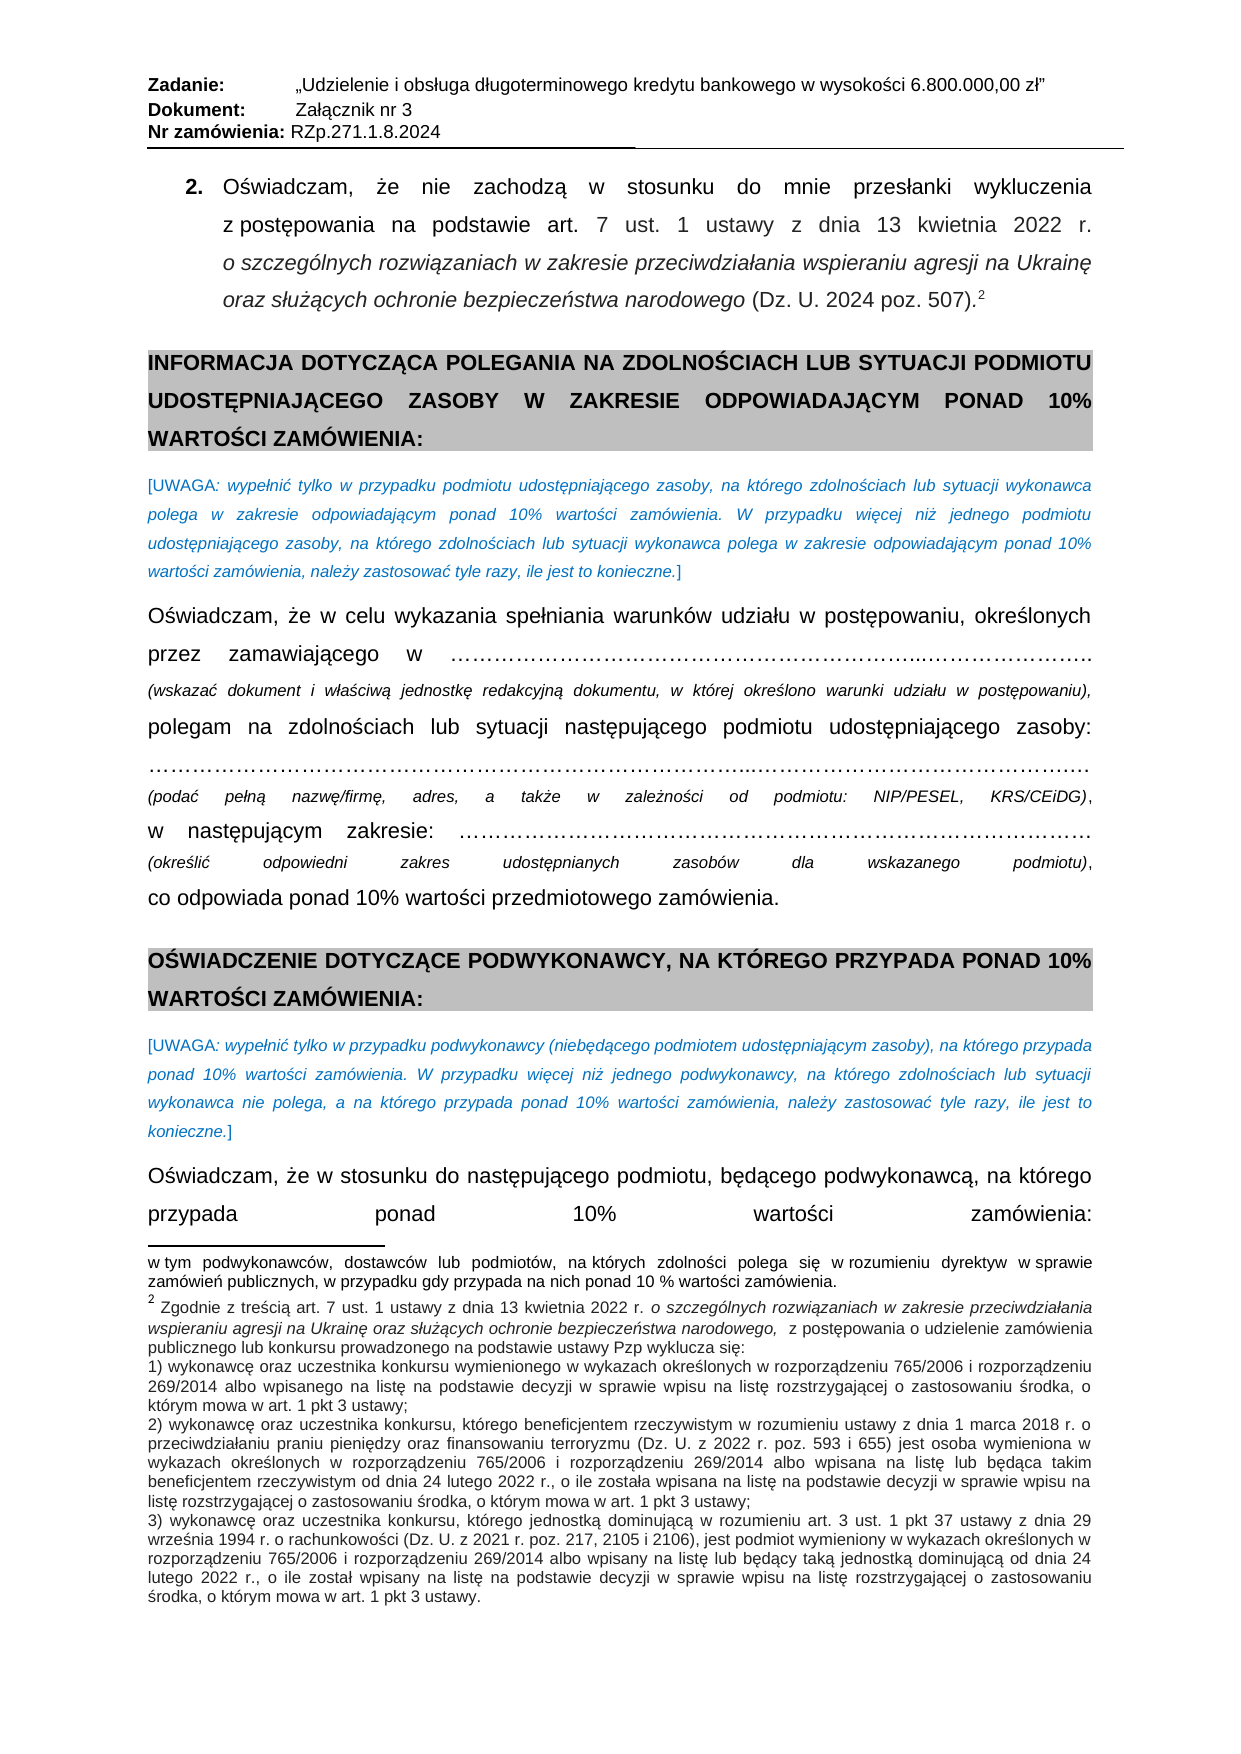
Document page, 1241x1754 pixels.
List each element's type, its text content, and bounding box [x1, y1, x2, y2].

text Oświadczam, że w celu wykazania spełniania warunków udziału w postępowaniu, określonych przez zamawiającego w ………………………………………………………...………………….. (wskazać dokument i właściwą jednostkę redakcyjną dokumentu, w której określono warunki udziału w postępowaniu), polegam na zdolnościach lub sytuacji następującego podmiotu udostępniającego zasoby: ………………………………………………………………………...…………………………………….… (podać pełną nazwę/firmę, adres, a także w zależności od podmiotu: NIP/PESEL, KRS/CEiDG), w następującym zakresie: …………………………………………………………………………… (określić odpowiedni zakres udostępnianych zasobów dla wskazanego podmiotu), co odpowiada ponad 10% wartości przedmiotowego zamówienia. [148, 603, 1093, 910]
text Oświadczam, że w stosunku do następującego podmiotu, będącego podwykonawcą, na którego przypada ponad 10% wartości zamówienia: ……………………………………………………………………………………………….………..….…… (podać pełną nazwę/firmę, adres, a także w zależności od podmiotu: NIP/PESEL, KRS/CEiDG), nie zachodzą podstawy wykluczenia z postępowania o udzielenie zamówienia przewidziane w art. 5k rozporządzenia 833/2014 w brzmieniu nadanym rozporządzeniem 2022/576. [148, 1163, 1093, 1226]
list Oświadczam, że nie zachodzą w stosunku do mnie przesłanki wykluczenia z postępowania na podstawie art. 7 ust. 1 ustawy z dnia 13 kwietnia 2022 r. o szczególnych rozwiązaniach w zakresie przeciwdziałania wspieraniu agresji na Ukrainę oraz służących ochronie bezpieczeństwa narodowego (Dz. U. 2024 poz. 507). [185, 174, 1093, 312]
text OŚWIADCZENIE DOTYCZĄCE PODWYKONAWCY, NA KTÓREGO PRZYPADA PONAD 10% WARTOŚCI ZAMÓWIENIA: [148, 948, 1093, 1011]
text INFORMACJA DOTYCZĄCA POLEGANIA NA ZDOLNOŚCIACH LUB SYTUACJI PODMIOTU UDOSTĘPNIAJĄCEGO ZASOBY W ZAKRESIE ODPOWIADAJĄCYM PONAD 10% WARTOŚCI ZAMÓWIENIA: [148, 350, 1093, 451]
text [UWAGA: wypełnić tylko w przypadku podwykonawcy (niebędącego podmiotem udostępniającym zasoby), na którego przypada ponad 10% wartości zamówienia. W przypadku więcej niż jednego podwykonawcy, na którego zdolnościach lub sytuacji wykonawca nie polega, a na którego przypada ponad 10% wartości zamówienia, należy zastosować tyle razy, ile jest to konieczne.] [148, 1036, 1093, 1141]
text [UWAGA: wypełnić tylko w przypadku podmiotu udostępniającego zasoby, na którego zdolnościach lub sytuacji wykonawca polega w zakresie odpowiadającym ponad 10% wartości zamówienia. W przypadku więcej niż jednego podmiotu udostępniającego zasoby, na którego zdolnościach lub sytuacji wykonawca polega w zakresie odpowiadającym ponad 10% wartości zamówienia, należy zastosować tyle razy, ile jest to konieczne.] [148, 476, 1093, 581]
